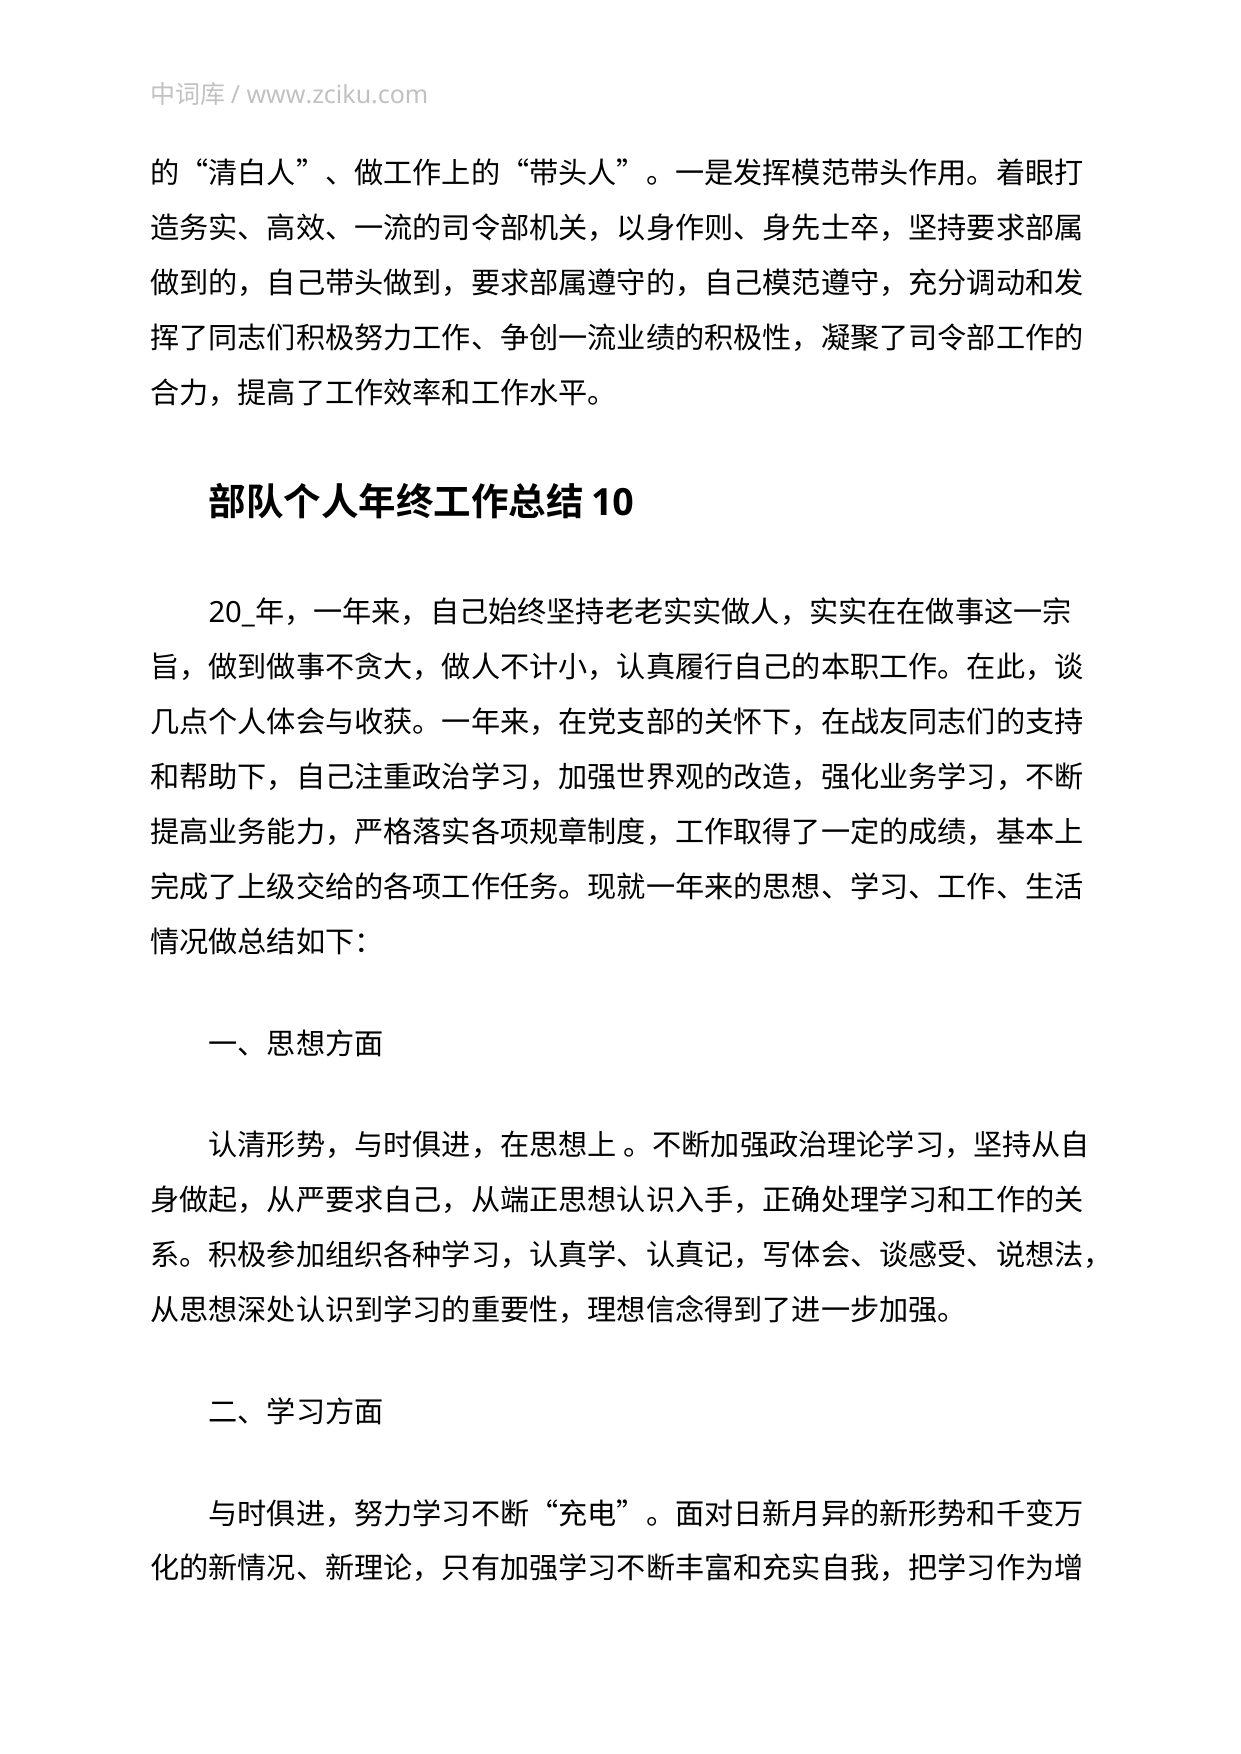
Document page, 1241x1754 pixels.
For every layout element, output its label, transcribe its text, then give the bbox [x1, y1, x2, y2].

text 一、思想方面 [150, 1020, 1090, 1062]
text 二、学习方面 [150, 1388, 1090, 1431]
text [150, 1490, 1090, 1587]
text 认清形势，与时俱进，在思想上 。不断加强政治理论学习，坚持从自身做起，从严要求自己，从端正思想认识入手，正确处理学习和工作的关系。积极参加组织各种学习，认真学、认真记，写体会、谈感受、说想法，从思想深处认识到学习的重要性，理想信念得到了进一步加强。 [150, 1122, 1090, 1329]
text 部队个人年终工作总结10 [150, 471, 1090, 526]
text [150, 150, 1090, 412]
text 20_年，一年来，自己始终坚持老老实实做人，实实在在做事这一宗旨，做到做事不贪大，做人不计小，认真履行自己的本职工作。在此，谈几点个人体会与收获。一年来，在党支部的关怀下，在战友同志们的支持和帮助下，自己注重政治学习，加强世界观的改造，强化业务学习，不断提高业务能力，严格落实各项规章制度，工作取得了一定的成绩，基本上完成了上级交给的各项工作任务。现就一年来的思想、学习、工作、生活情况做总结如下： [150, 589, 1090, 961]
